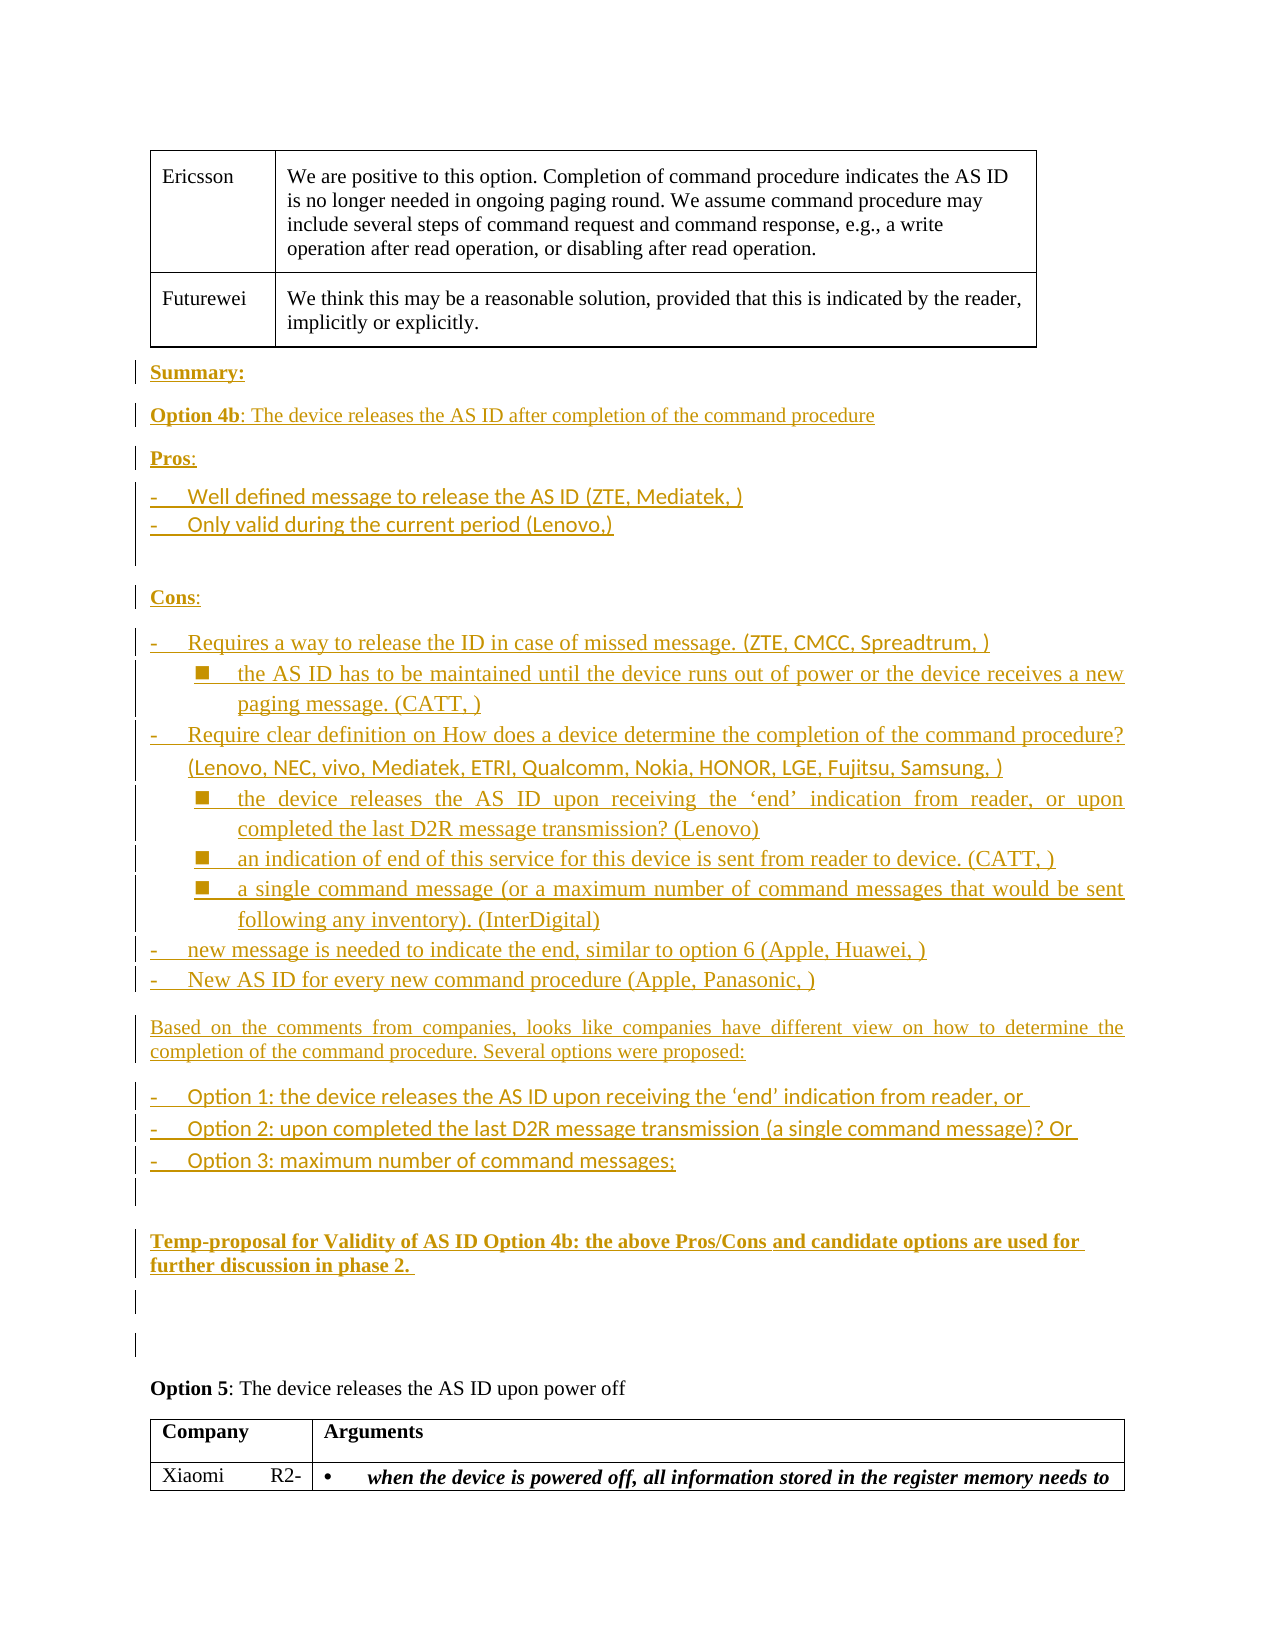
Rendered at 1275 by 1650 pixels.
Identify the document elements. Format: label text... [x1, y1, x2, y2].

table_header Arguments [313, 1420, 1124, 1462]
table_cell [313, 1463, 1124, 1490]
table_cell Futurewei [151, 273, 275, 346]
table_header Company [151, 1420, 312, 1462]
table_cell Ericsson [151, 151, 275, 272]
table_cell We think this may be a reasonable solution, provided that this is indicated by the reader, implicitly or explicitly. [276, 273, 1036, 346]
table_cell We are positive to this option. Completion of command procedure indicates the AS ID is no longer needed in ongoing paging round. We assume command procedure may include several steps of command request and command response, e.g., a write operation after read operation, or disabling after read operation. [276, 151, 1036, 272]
table_cell Xiaomi R2-2500253 [151, 1463, 312, 1490]
text Option 5: The device releases the AS ID upon power off [150, 1376, 1125, 1400]
